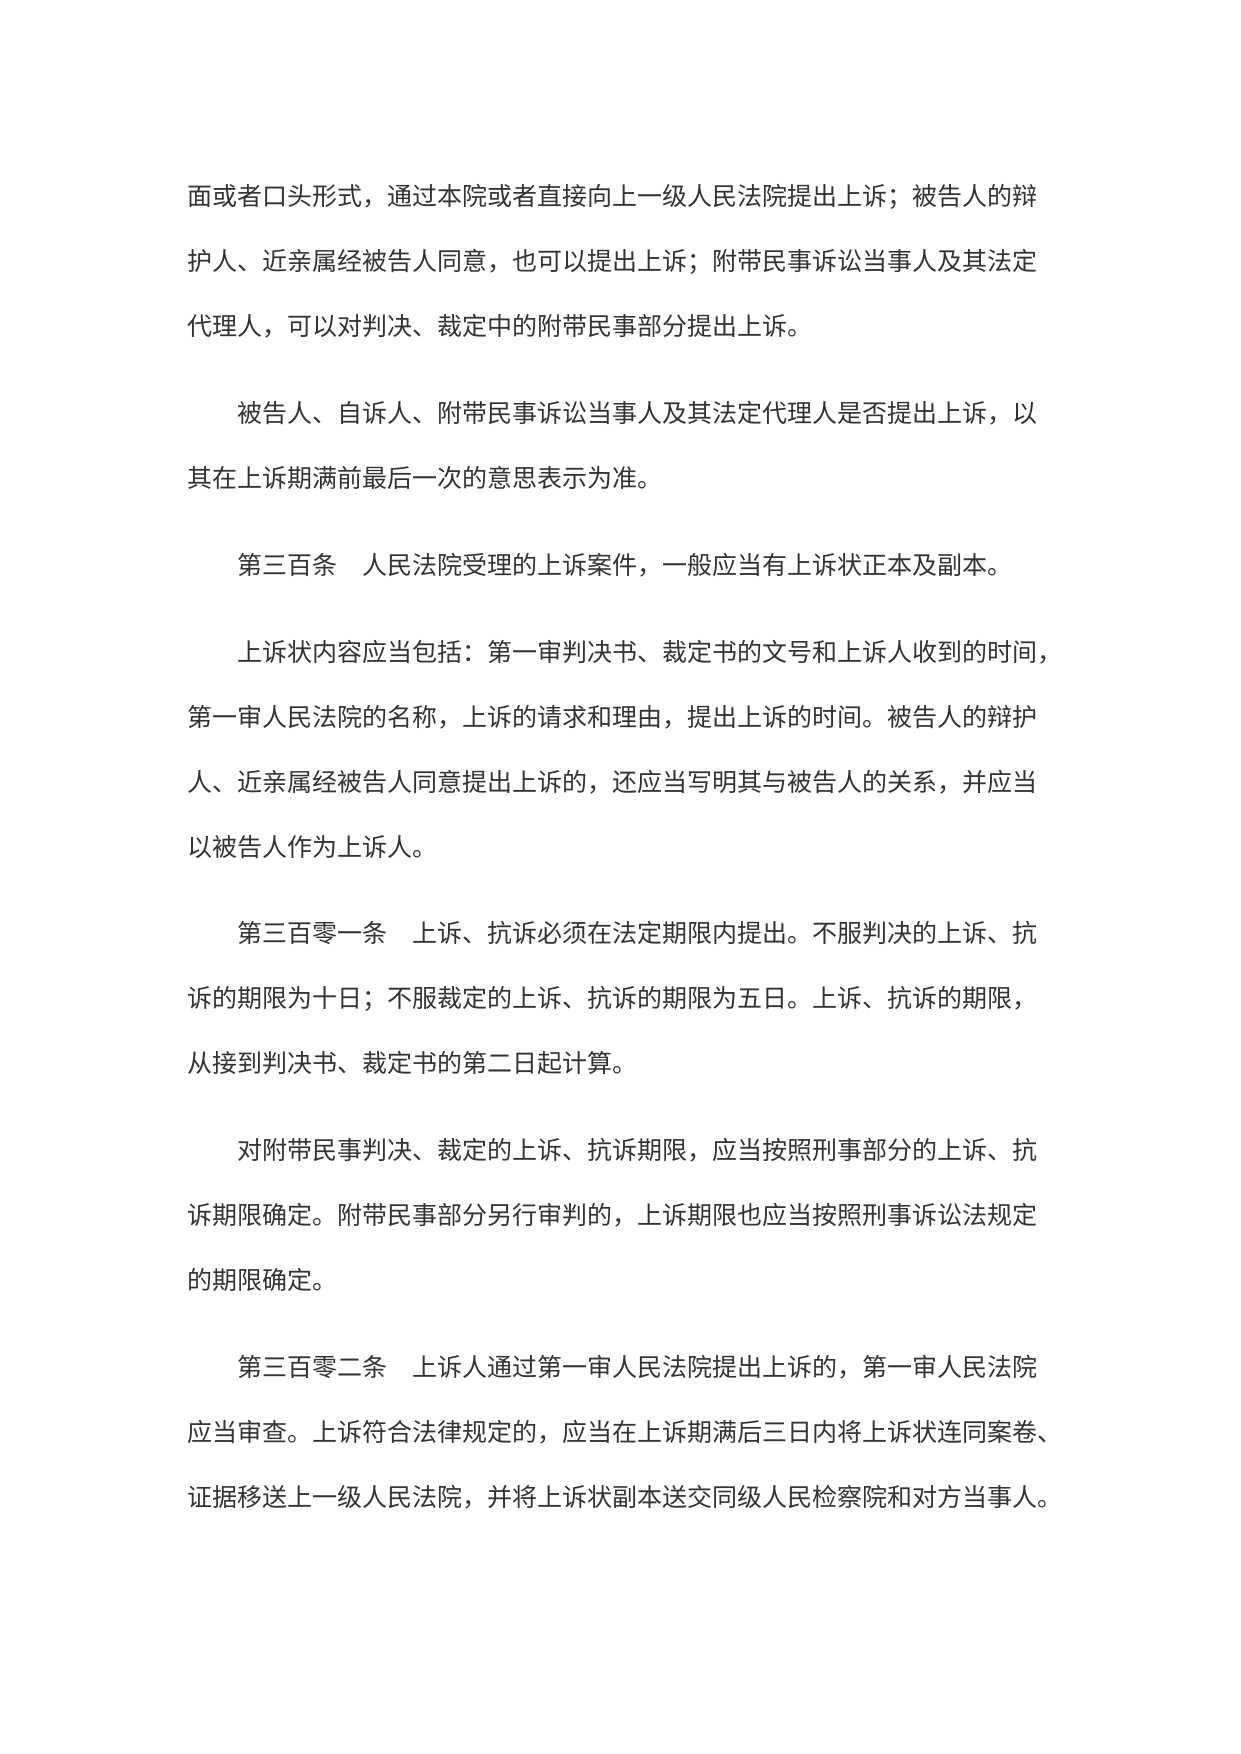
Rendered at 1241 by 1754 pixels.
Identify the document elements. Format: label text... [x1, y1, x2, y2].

text 第三百零一条 上诉、抗诉必须在法定期限内提出。不服判决的上诉、抗诉的期限为十日；不服裁定的上诉、抗诉的期限为五日。上诉、抗诉的期限，从接到判决书、裁定书的第二日起计算。 [187, 899, 1053, 1094]
text 对附带民事判决、裁定的上诉、抗诉期限，应当按照刑事部分的上诉、抗诉期限确定。附带民事部分另行审判的，上诉期限也应当按照刑事诉讼法规定的期限确定。 [187, 1116, 1053, 1311]
text 第三百零二条 上诉人通过第一审人民法院提出上诉的，第一审人民法院应当审查。上诉符合法律规定的，应当在上诉期满后三日内将上诉状连同案卷、证据移送上一级人民法院，并将上诉状副本送交同级人民检察院和对方当事人。 [187, 1333, 1053, 1528]
text 第三百条 人民法院受理的上诉案件，一般应当有上诉状正本及副本。 [187, 531, 1053, 596]
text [187, 162, 1053, 357]
text 上诉状内容应当包括：第一审判决书、裁定书的文号和上诉人收到的时间，第一审人民法院的名称，上诉的请求和理由，提出上诉的时间。被告人的辩护人、近亲属经被告人同意提出上诉的，还应当写明其与被告人的关系，并应当以被告人作为上诉人。 [187, 618, 1053, 878]
text 被告人、自诉人、附带民事诉讼当事人及其法定代理人是否提出上诉，以其在上诉期满前最后一次的意思表示为准。 [187, 379, 1053, 509]
